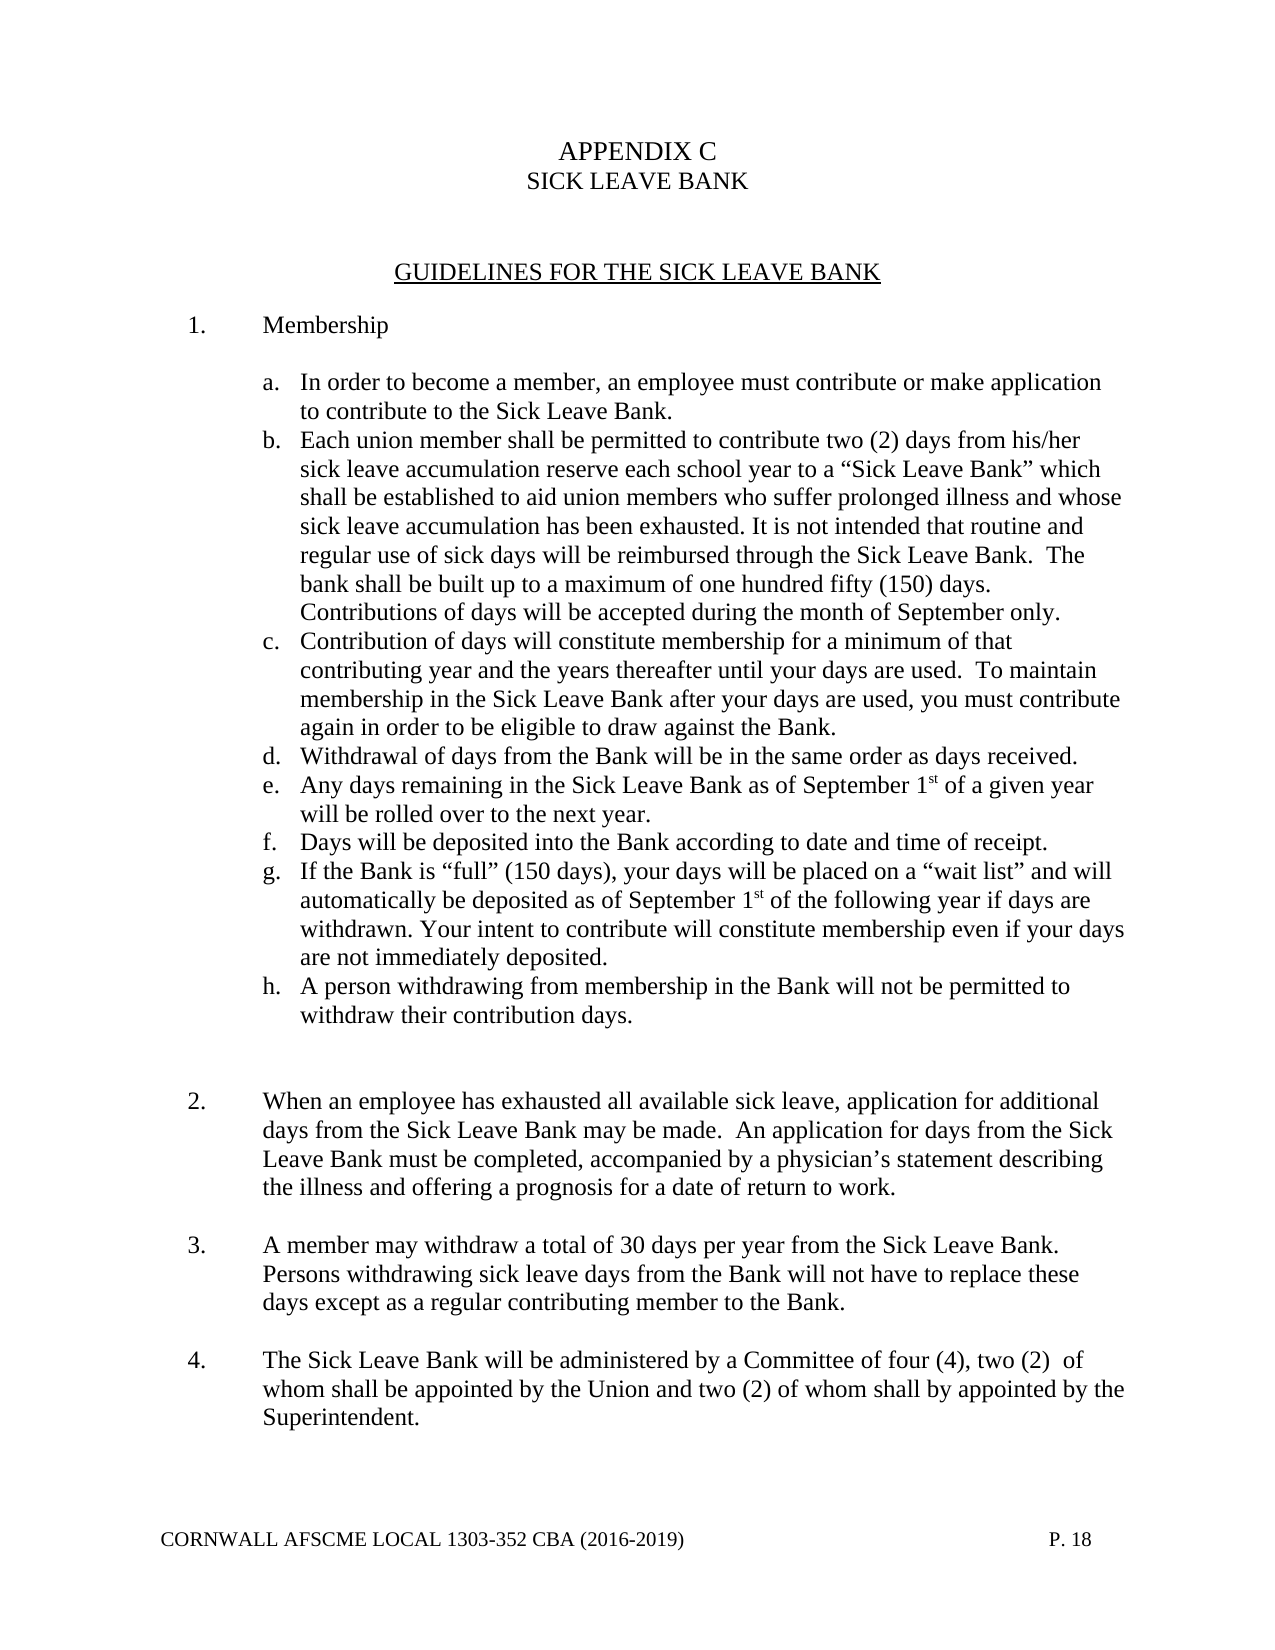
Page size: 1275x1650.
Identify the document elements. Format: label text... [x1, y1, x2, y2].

list Membership [187, 310, 1125, 339]
text APPENDIX C [150, 135, 1125, 166]
list In order to become a member, an employee must contribute or make application to contribute to the Sick Leave Bank. [262, 367, 1125, 425]
list When an employee has exhausted all available sick leave, application for additional days from the Sick Leave Bank may be made. An application for days from the Sick Leave Bank must be completed, accompanied by a physician’s statement describing the illness and offering a prognosis for a date of return to work. [187, 1086, 1125, 1201]
list A member may withdraw a total of 30 days per year from the Sick Leave Bank. Persons withdrawing sick leave days from the Bank will not have to replace these days except as a regular contributing member to the Bank. [187, 1230, 1125, 1316]
list Any days remaining in the Sick Leave Bank as of September 1st of a given year will be rolled over to the next year. [262, 770, 1125, 827]
list Withdrawal of days from the Bank will be in the same order as days received. [262, 741, 1125, 770]
list A person withdrawing from membership in the Bank will not be permitted to withdraw their contribution days. [262, 971, 1125, 1029]
list The Sick Leave Bank will be administered by a Committee of four (4), two (2) of whom shall be appointed by the Union and two (2) of whom shall by appointed by the Superintendent. [187, 1345, 1125, 1455]
subtitle GUIDELINES FOR THE SICK LEAVE BANK [150, 257, 1125, 286]
list Days will be deposited into the Bank according to date and time of receipt. [262, 827, 1125, 856]
list If the Bank is “full” (150 days), your days will be placed on a “wait list” and will automatically be deposited as of September 1st of the following year if days are withdrawn. Your intent to contribute will constitute membership even if your days are not immediately deposited. [262, 856, 1125, 971]
list Contribution of days will constitute membership for a minimum of that contributing year and the years thereafter until your days are used. To maintain membership in the Sick Leave Bank after your days are used, you must contribute again in order to be eligible to draw against the Bank. [262, 626, 1125, 741]
list Each union member shall be permitted to contribute two (2) days from his/her sick leave accumulation reserve each school year to a “Sick Leave Bank” which shall be established to aid union members who suffer prolonged illness and whose sick leave accumulation has been exhausted. It is not intended that routine and regular use of sick days will be reimbursed through the Sick Leave Bank. The bank shall be built up to a maximum of one hundred fifty (150) days. Contributions of days will be accepted during the month of September only. [262, 425, 1125, 626]
subtitle SICK LEAVE BANK [150, 166, 1125, 195]
